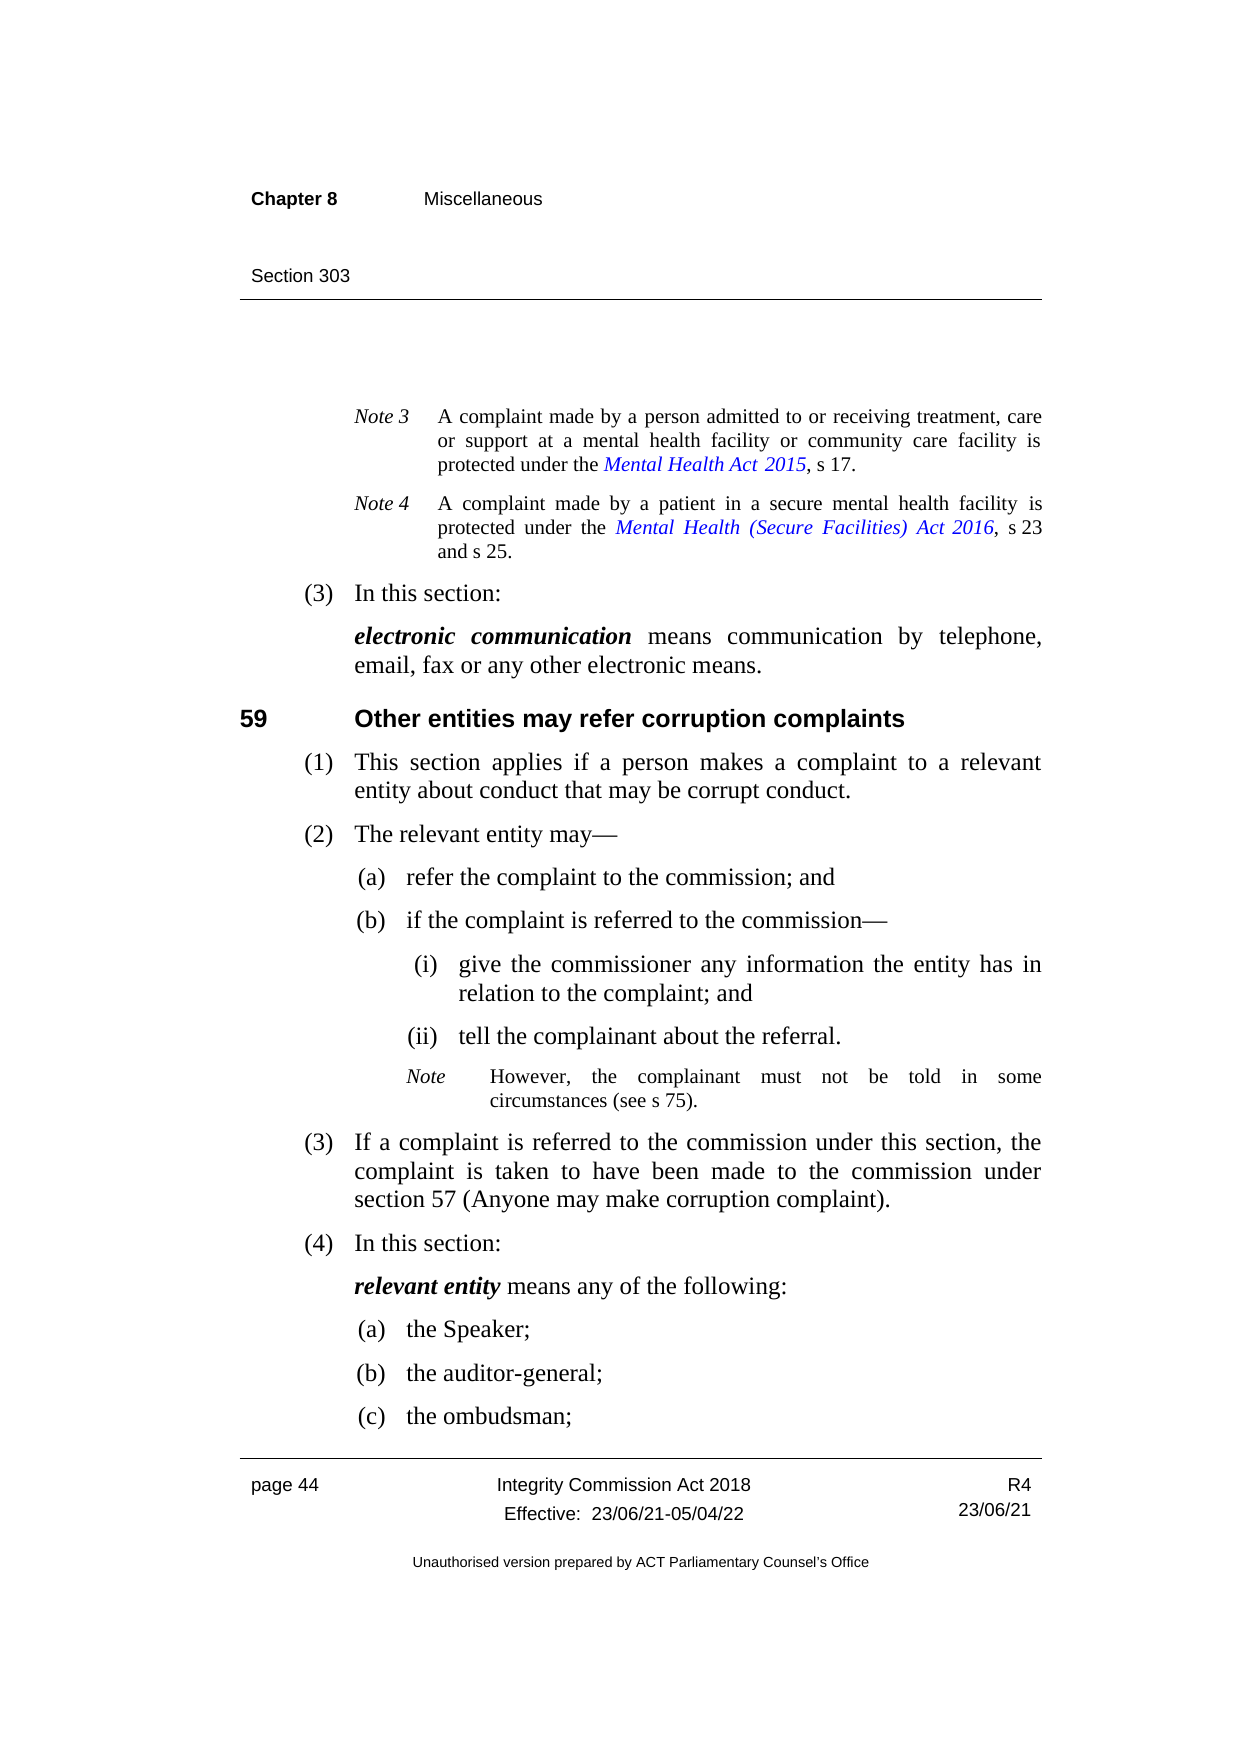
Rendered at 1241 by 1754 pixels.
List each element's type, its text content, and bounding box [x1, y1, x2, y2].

text electronic communication means communication by telephone, email, fax or any other electronic means. [354, 621, 1042, 678]
text (3) If a complaint is referred to the commission under this section, the complaint is taken to have been made to the commission under section 57 (Anyone may make corruption complaint). [239, 1127, 1042, 1213]
text (a) the Speaker; [239, 1314, 1042, 1343]
text (b) if the complaint is referred to the commission— [239, 906, 1042, 934]
text (2) The relevant entity may— [239, 819, 1042, 848]
text (3) In this section: [239, 578, 1042, 606]
text Note 3 A complaint made by a person admitted to or receiving treatment, care or support at a mental health facility or community care facility is protected under the Mental Health Act 2015, s 17. [354, 404, 1042, 476]
text Note 4 A complaint made by a patient in a secure mental health facility is protected under the Mental Health (Secure Facilities) Act 2016, s 23 and s 25. [354, 491, 1042, 563]
text (1) This section applies if a person makes a complaint to a relevant entity about conduct that may be corrupt conduct. [239, 747, 1042, 804]
text (ii) tell the complainant about the referral. [239, 1021, 1042, 1050]
text relevant entity means any of the following: [354, 1271, 1042, 1300]
text (i) give the commissioner any information the entity has in relation to the complaint; and [239, 949, 1042, 1006]
text (b) the auditor-general; [239, 1358, 1042, 1387]
text 59 Other entities may refer corruption complaints [239, 703, 1042, 732]
text (a) refer the complaint to the commission; and [239, 862, 1042, 891]
text (c) the ombudsman; [239, 1401, 1042, 1430]
text Note However, the complainant must not be told in some circumstances (see s 75). [406, 1064, 1042, 1112]
text (4) In this section: [239, 1228, 1042, 1257]
